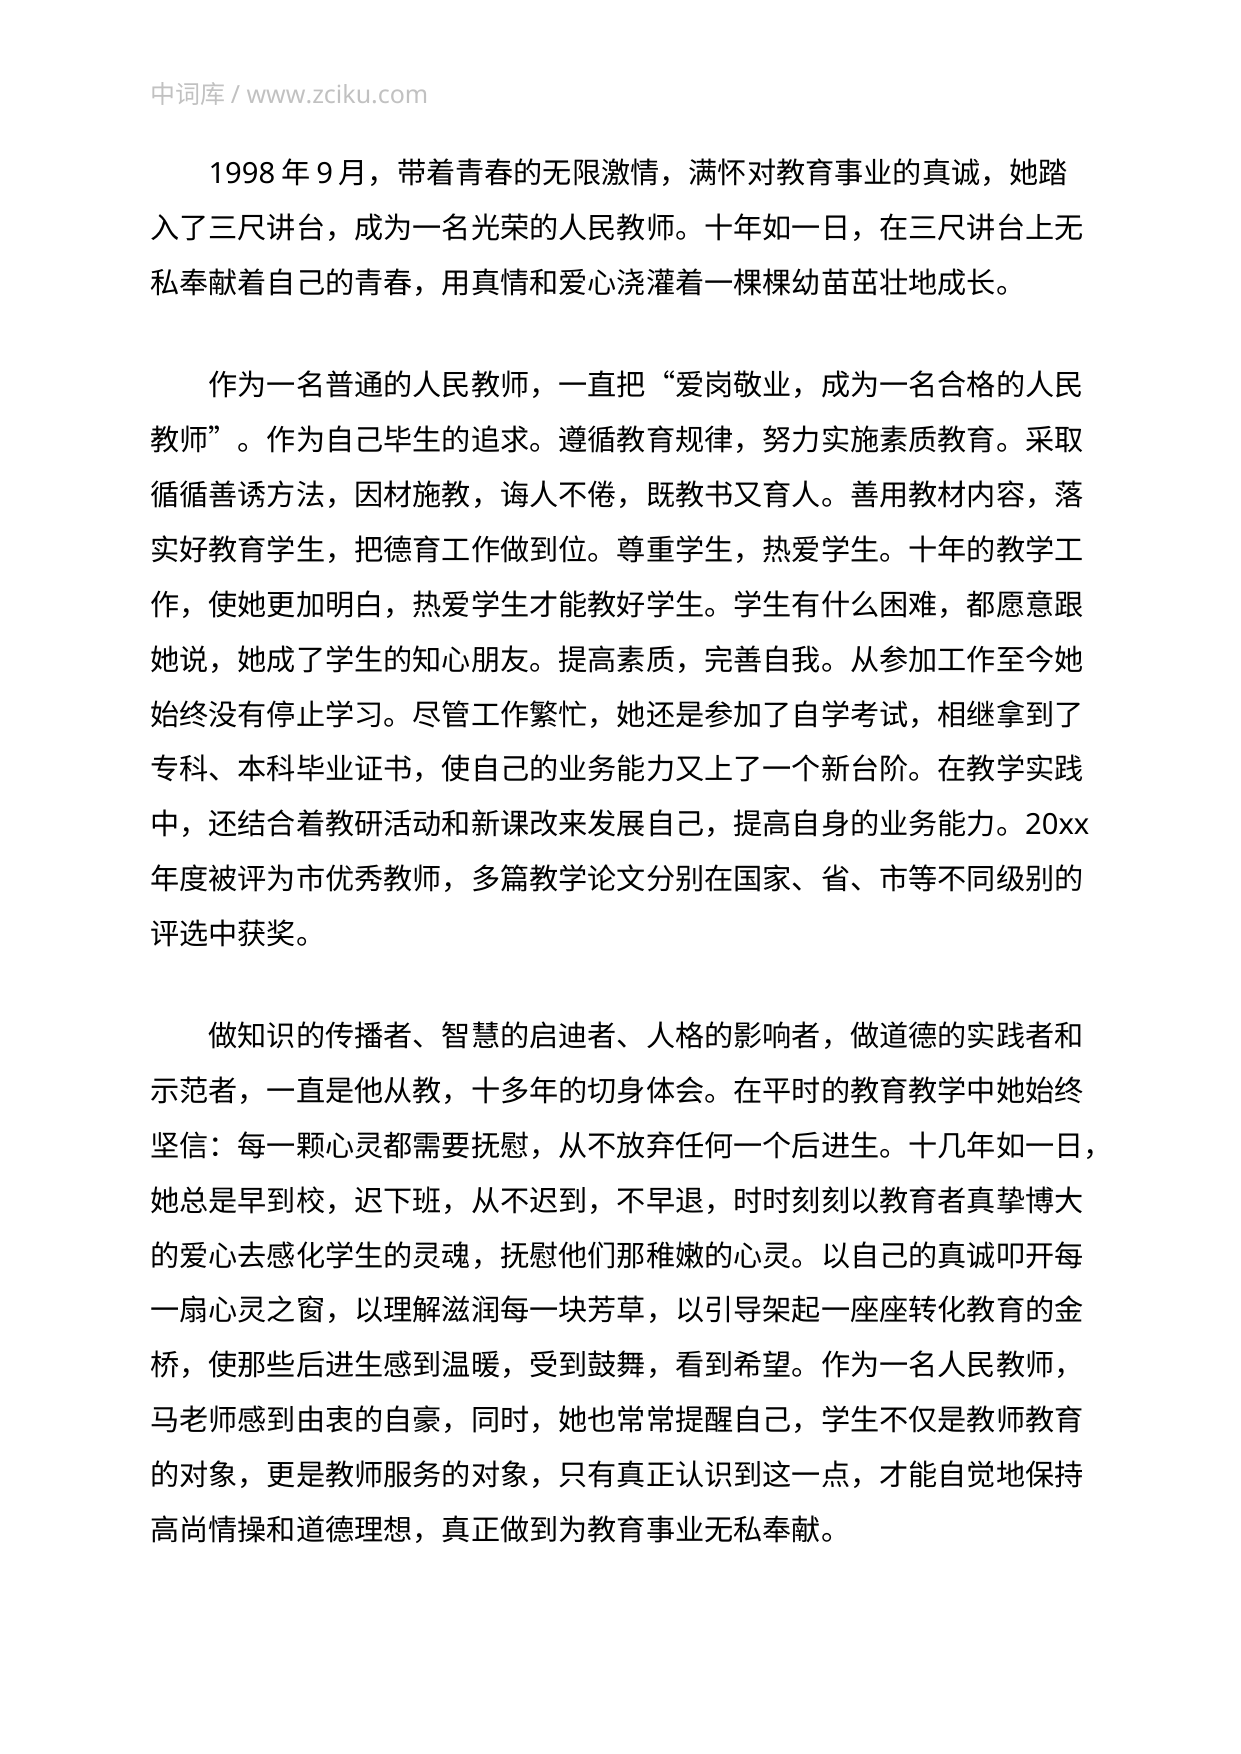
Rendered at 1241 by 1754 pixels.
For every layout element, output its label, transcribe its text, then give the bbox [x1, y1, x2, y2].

text 做知识的传播者、智慧的启迪者、人格的影响者，做道德的实践者和示范者，一直是他从教，十多年的切身体会。在平时的教育教学中她始终坚信：每一颗心灵都需要抚慰，从不放弃任何一个后进生。十几年如一日，她总是早到校，迟下班，从不迟到，不早退，时时刻刻以教育者真挚博大的爱心去感化学生的灵魂，抚慰他们那稚嫩的心灵。以自己的真诚叩开每一扇心灵之窗，以理解滋润每一块芳草，以引导架起一座座转化教育的金桥，使那些后进生感到温暖，受到鼓舞，看到希望。作为一名人民教师，马老师感到由衷的自豪，同时，她也常常提醒自己，学生不仅是教师教育的对象，更是教师服务的对象，只有真正认识到这一点，才能自觉地保持高尚情操和道德理想，真正做到为教育事业无私奉献。 [150, 1012, 1090, 1549]
text 作为一名普通的人民教师，一直把“爱岗敬业，成为一名合格的人民教师”。作为自己毕生的追求。遵循教育规律，努力实施素质教育。采取循循善诱方法，因材施教，诲人不倦，既教书又育人。善用教材内容，落实好教育学生，把德育工作做到位。尊重学生，热爱学生。十年的教学工作，使她更加明白，热爱学生才能教好学生。学生有什么困难，都愿意跟她说，她成了学生的知心朋友。提高素质，完善自我。从参加工作至今她始终没有停止学习。尽管工作繁忙，她还是参加了自学考试，相继拿到了专科、本科毕业证书，使自己的业务能力又上了一个新台阶。在教学实践中，还结合着教研活动和新课改来发展自己，提高自身的业务能力。20xx年度被评为市优秀教师，多篇教学论文分别在国家、省、市等不同级别的评选中获奖。 [150, 362, 1090, 953]
text 1998年9月，带着青春的无限激情，满怀对教育事业的真诚，她踏入了三尺讲台，成为一名光荣的人民教师。十年如一日，在三尺讲台上无私奉献着自己的青春，用真情和爱心浇灌着一棵棵幼苗茁壮地成长。 [150, 150, 1090, 302]
